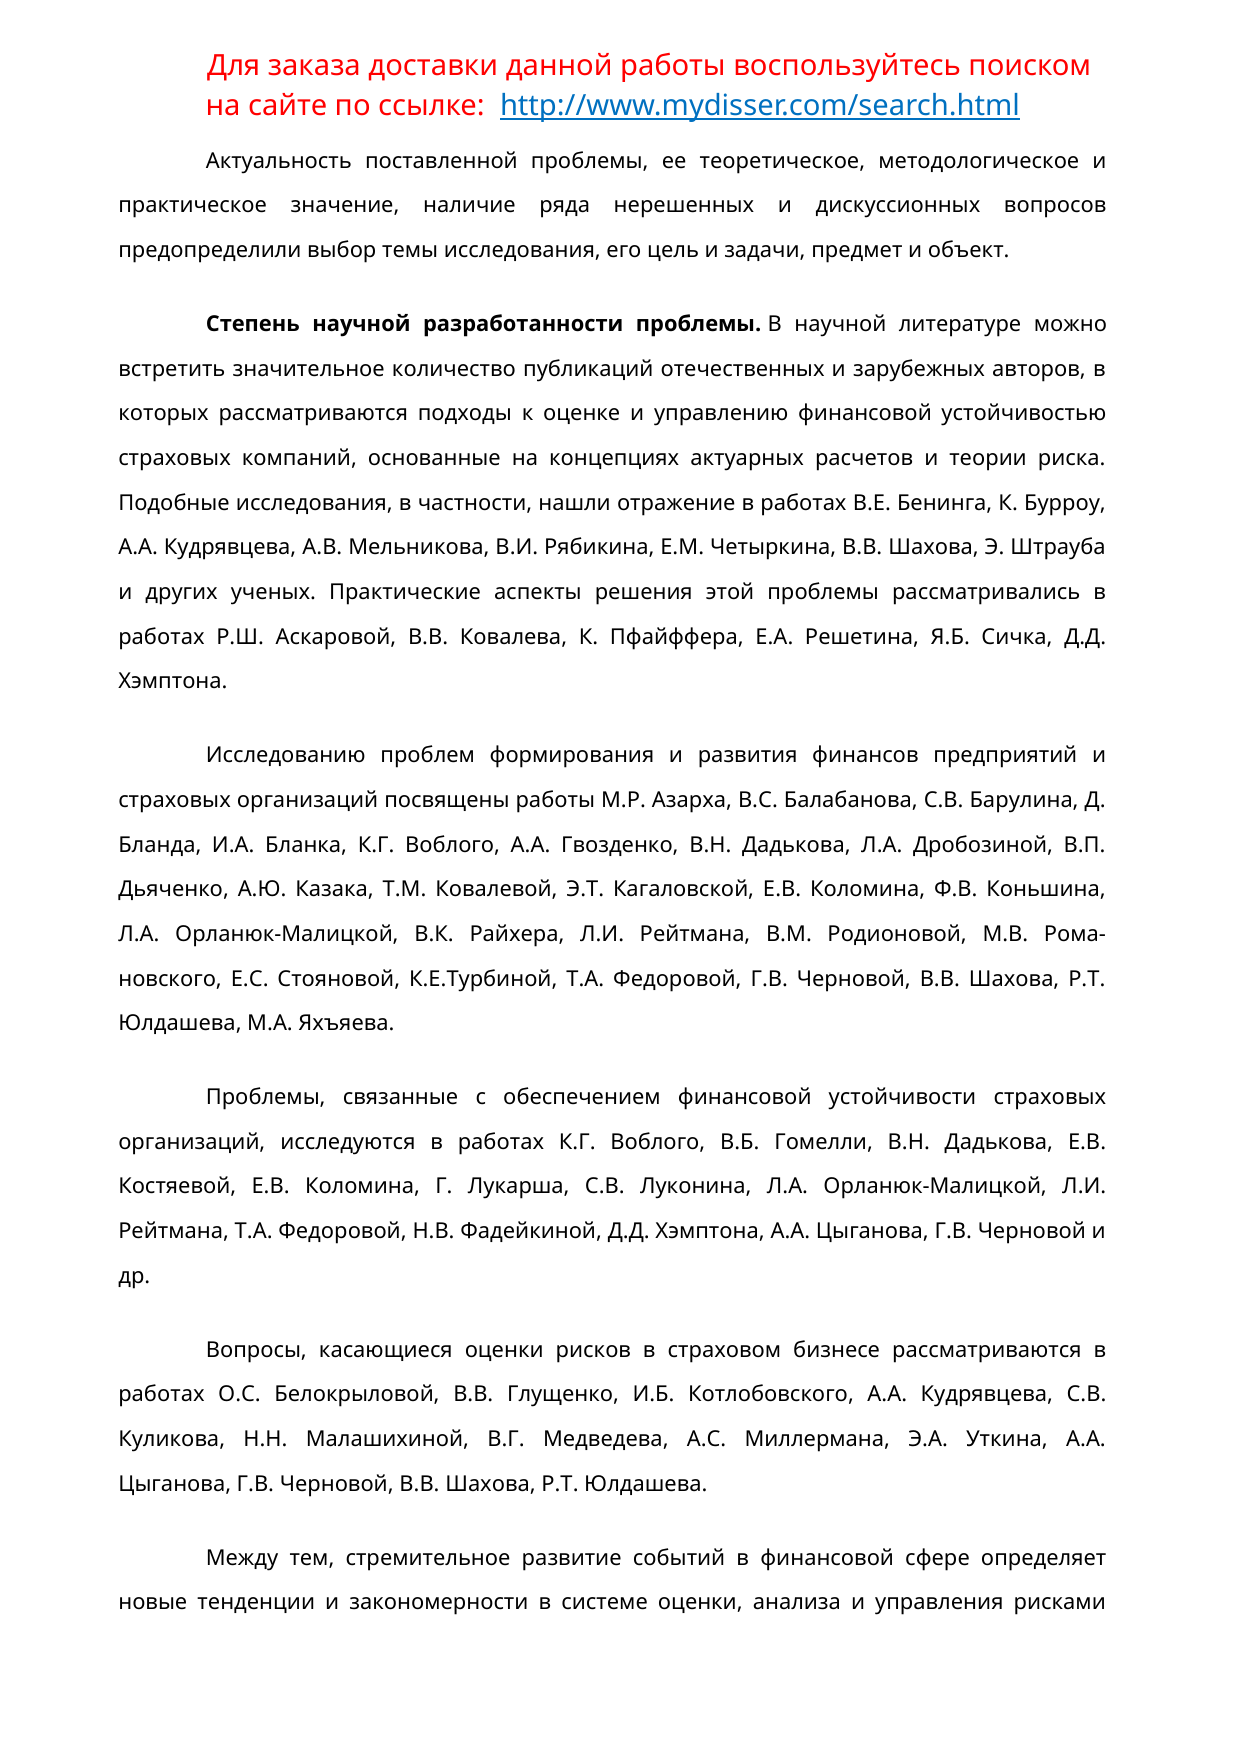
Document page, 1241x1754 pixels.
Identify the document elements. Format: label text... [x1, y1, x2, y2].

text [118, 1542, 1107, 1616]
text Актуальность поставленной проблемы, ее теоретическое, методологическое и практическое значение, наличие ряда нерешенных и дискуссионных вопросов предопределили выбор темы исследования, его цель и задачи, предмет и объект. [118, 144, 1107, 264]
text Проблемы, связанные с обеспечением финансовой устойчивости страховых организаций, исследуются в работах К.Г. Воблого, В.Б. Гомелли, В.Н. Дадькова, Е.В. Костяевой, Е.В. Коломина, Г. Лукарша, С.В. Луконина, Л.А. Орланюк-Малицкой, Л.И. Рейтмана, Т.А. Федоровой, Н.В. Фадейкиной, Д.Д. Хэмптона, А.А. Цыганова, Г.В. Черновой и др. [118, 1081, 1107, 1290]
text Степень научной разработанности проблемы. В научной литературе можно встретить значительное количество публикаций отечественных и зарубежных авторов, в которых рассматриваются подходы к оценке и управлению финансовой устойчивостью страховых компаний, основанные на концепциях актуарных расчетов и теории риска. Подобные исследования, в частности, нашли отражение в работах В.Е. Бенинга, К. Бурроу, А.А. Кудрявцева, А.В. Мельникова, В.И. Рябикина, Е.М. Четыркина, В.В. Шахова, Э. Штрауба и других ученых. Практические аспекты решения этой проблемы рассматривались в работах Р.Ш. Аскаровой, В.В. Ковалева, К. Пфайффера, Е.А. Решетина, Я.Б. Сичка, Д.Д. Хэмптона. [118, 308, 1107, 695]
text Вопросы, касающиеся оценки рисков в страховом бизнесе рассматриваются в работах О.С. Белокрыловой, В.В. Глущенко, И.Б. Котлобовского, А.А. Кудрявцева, С.В. Куликова, Н.Н. Малашихиной, В.Г. Медведева, А.С. Миллермана, Э.А. Уткина, А.А. Цыганова, Г.В. Черновой, В.В. Шахова, Р.Т. Юлдашева. [118, 1334, 1107, 1498]
text Исследованию проблем формирования и развития финансов предприятий и страховых организаций посвящены работы М.Р. Азарха, В.С. Балабанова, С.В. Барулина, Д. Бланда, И.А. Бланка, К.Г. Воблого, А.А. Гвозденко, В.Н. Дадькова, Л.А. Дробозиной, В.П. Дьяченко, А.Ю. Казака, Т.М. Ковалевой, Э.Т. Кагаловской, Е.В. Коломина, Ф.В. Коньшина, Л.А. Орланюк-Малицкой, В.К. Райхера, Л.И. Рейтмана, В.М. Родионовой, М.В. Рома-новского, Е.С. Стояновой, К.Е.Турбиной, Т.А. Федоровой, Г.В. Черновой, В.В. Шахова, Р.Т. Юлдашева, М.А. Яхъяева. [118, 739, 1107, 1037]
